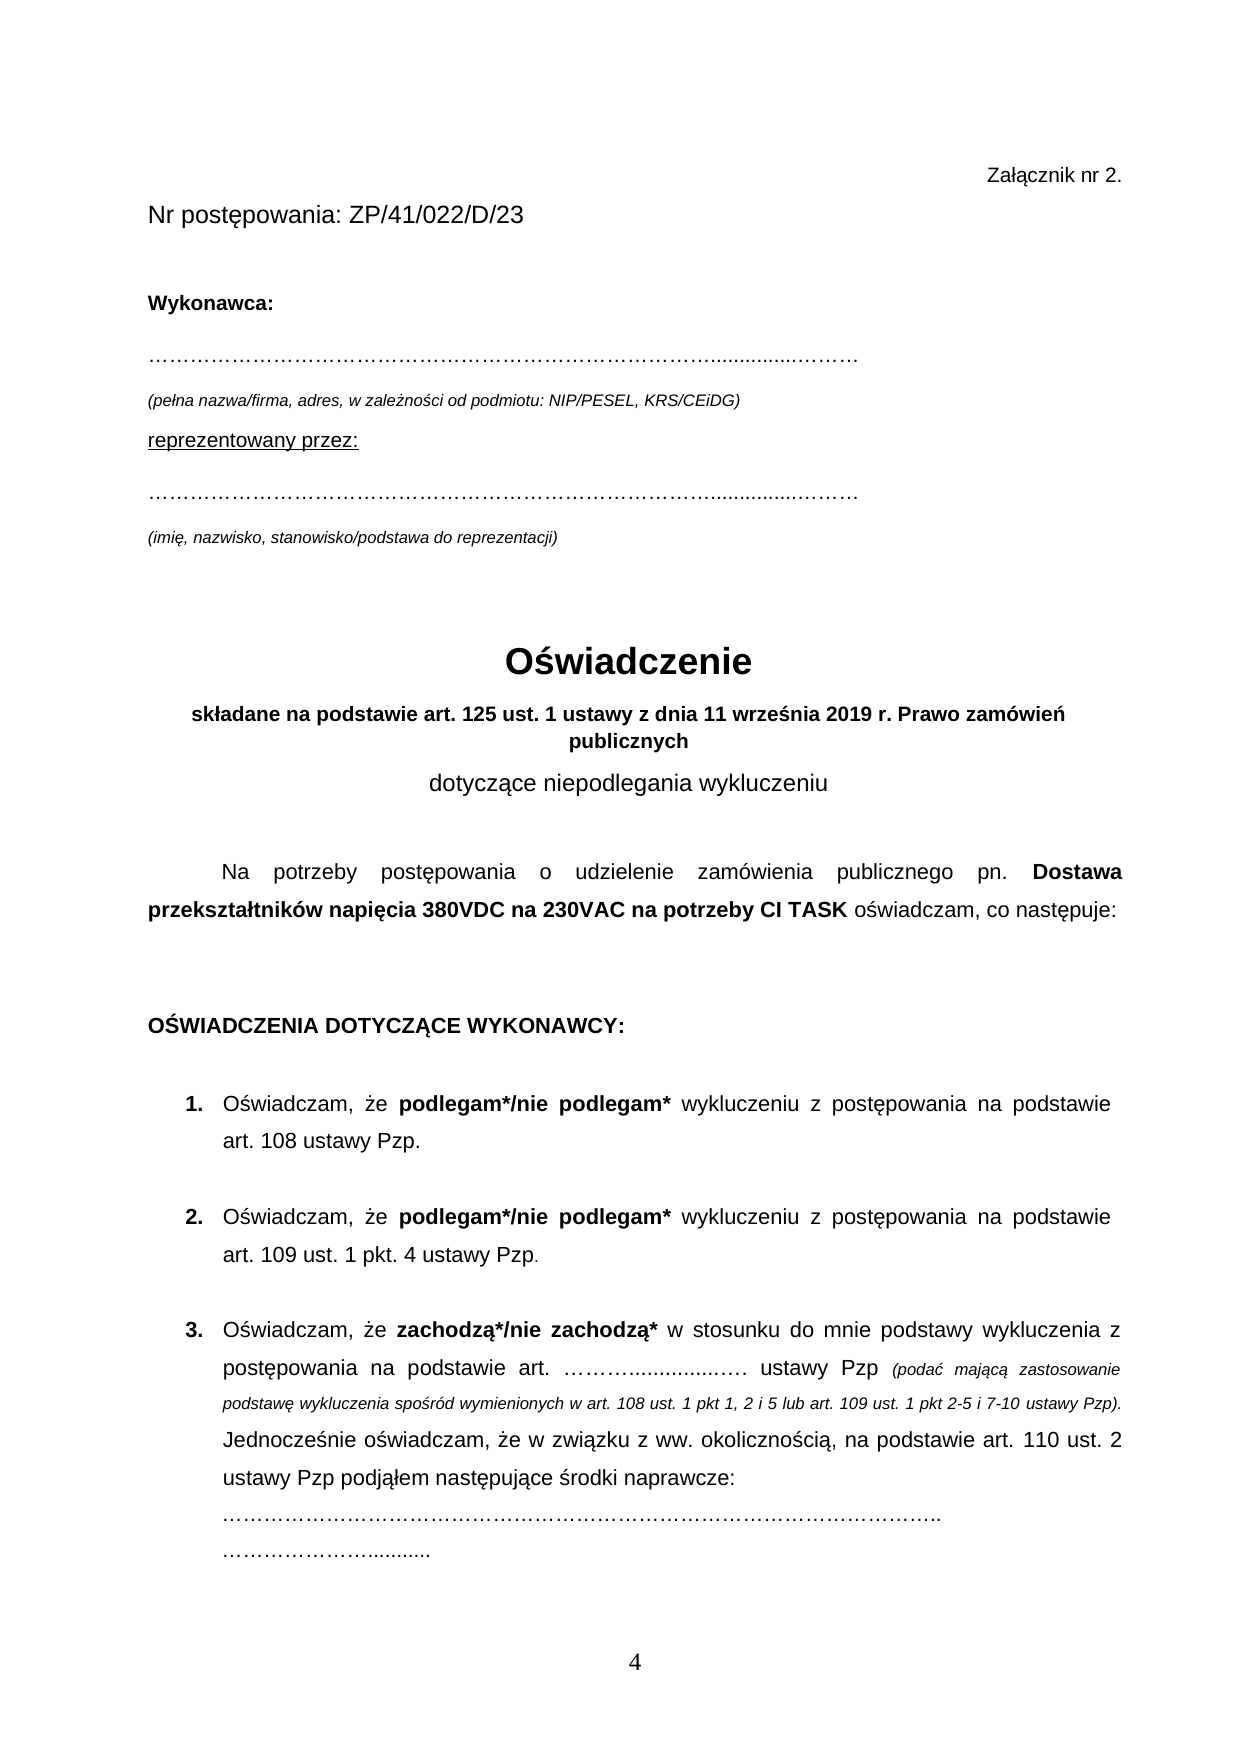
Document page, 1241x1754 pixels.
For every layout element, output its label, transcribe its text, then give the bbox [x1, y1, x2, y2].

text dotyczące niepodlegania wykluczeniu [148, 769, 1109, 797]
text (pełna nazwa/firma, adres, w zależności od podmiotu: NIP/PESEL, KRS/CEiDG) [148, 391, 1122, 410]
text Na potrzeby postępowania o udzielenie zamówienia publicznego pn. Dostawa przekształtników napięcia 380VDC na 230VAC na potrzeby CI TASK oświadczam, co następuje: [148, 859, 1122, 922]
text ………………………………………………………………………...............……… [148, 480, 1122, 504]
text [221, 1502, 1122, 1562]
list Oświadczam, że zachodzą*/nie zachodzą* w stosunku do mnie podstawy wykluczenia z postępowania na podstawie art. ………...............…. ustawy Pzp (podać mającą zastosowanie podstawę wykluczenia spośród wymienionych w art. 108 ust. 1 pkt 1, 2 i 5 lub art. 109 ust. 1 pkt 2-5 i 7-10 ustawy Pzp). Jednocześnie oświadczam, że w związku z ww. okolicznością, na podstawie art. 110 ust. 2 ustawy Pzp podjąłem następujące środki naprawcze: [185, 1317, 1122, 1489]
text (imię, nazwisko, stanowisko/podstawa do reprezentacji) [148, 528, 1122, 547]
text Załącznik nr 2. [192, 162, 1122, 186]
list Oświadczam, że podlegam*/nie podlegam* wykluczeniu z postępowania na podstawie art. 109 ust. 1 pkt. 4 ustawy Pzp. [185, 1204, 1122, 1267]
text OŚWIADCZENIA DOTYCZĄCE WYKONAWCY: [148, 1013, 1122, 1038]
list Oświadczam, że podlegam*/nie podlegam* wykluczeniu z postępowania na podstawie art. 108 ustawy Pzp. [185, 1091, 1122, 1153]
text Nr postępowania: ZP/41/022/D/23 [148, 200, 1122, 229]
text Oświadczenie [148, 639, 1109, 682]
text reprezentowany przez: [148, 428, 1122, 452]
text ………………………………………………………………………...............……… [148, 343, 1122, 367]
text Wykonawca: [148, 291, 1122, 315]
text składane na podstawie art. 125 ust. 1 ustawy z dnia 11 września 2019 r. Prawo zamówień publicznych [148, 701, 1109, 753]
